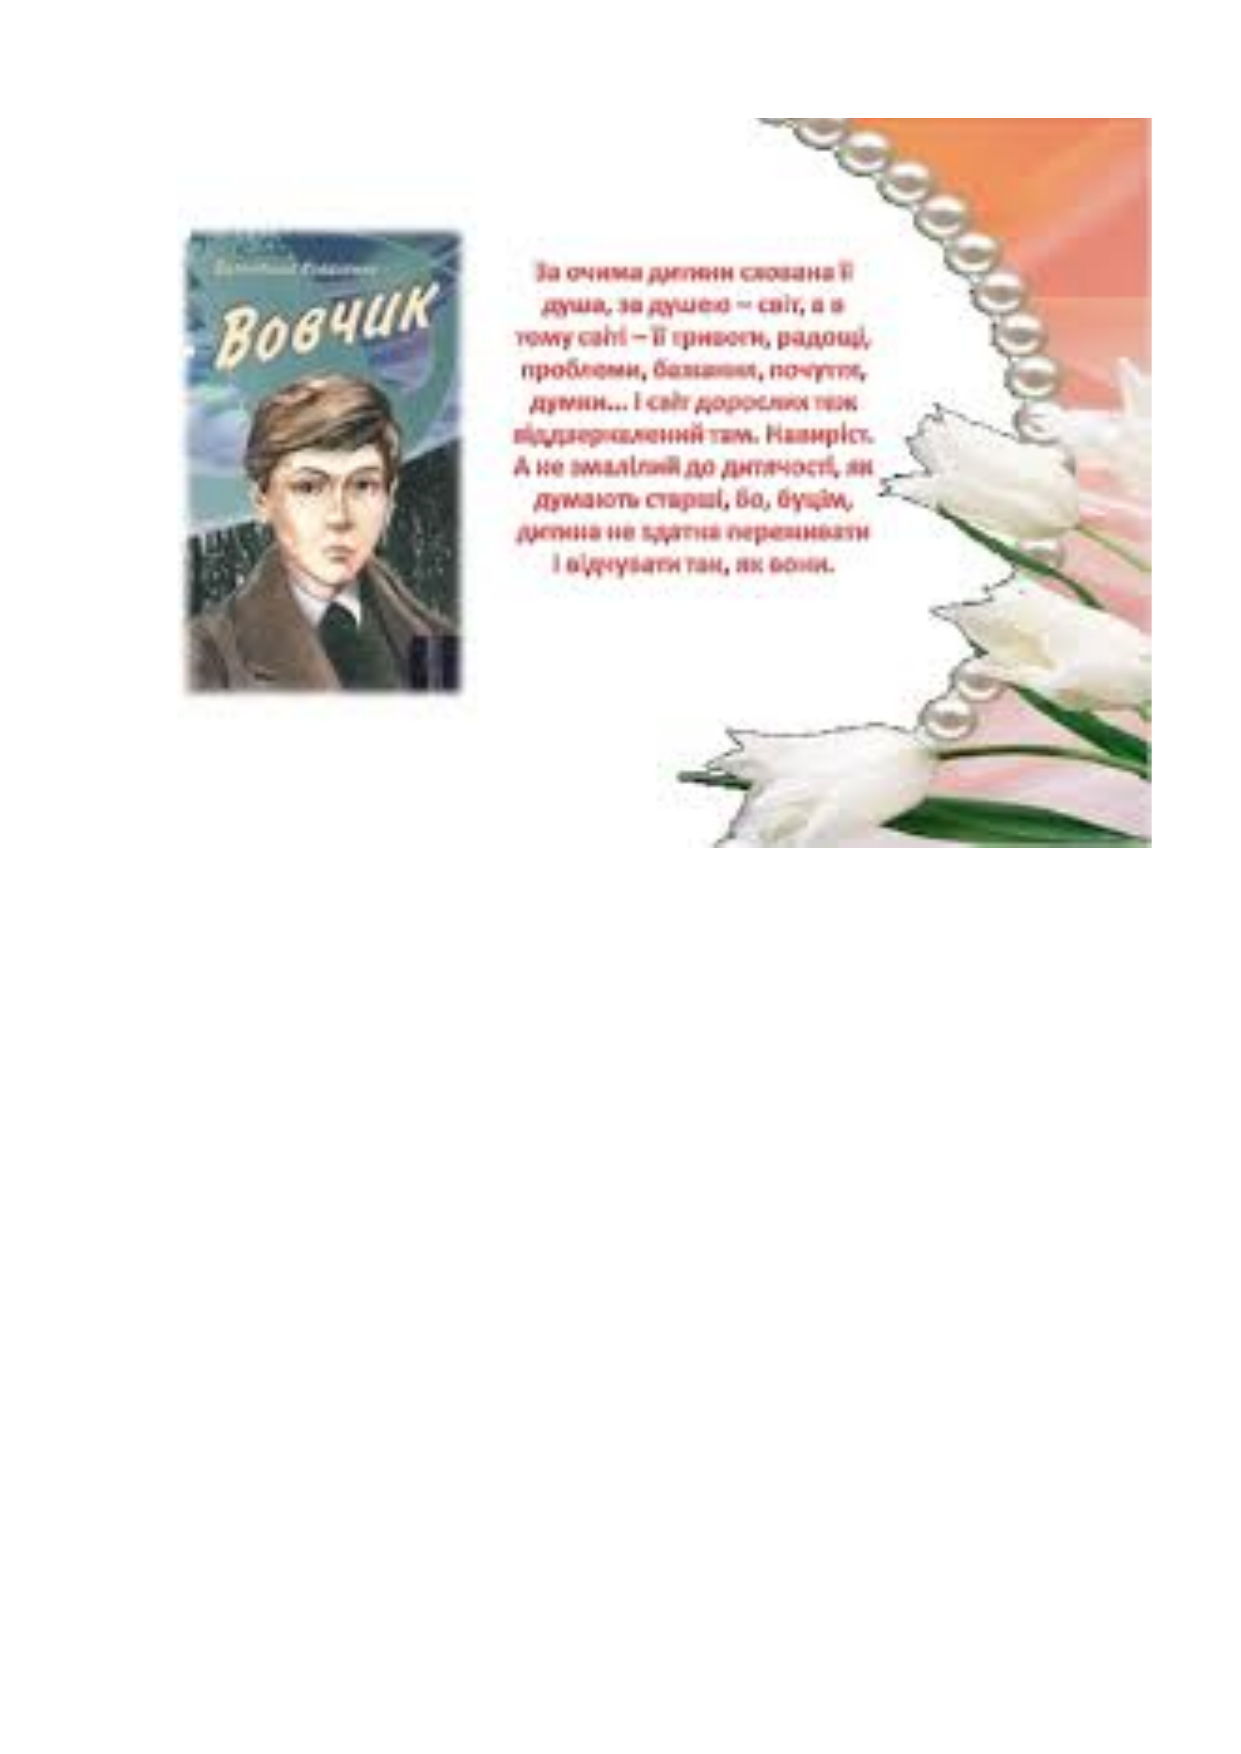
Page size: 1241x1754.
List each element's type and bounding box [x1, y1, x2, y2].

picture [177, 118, 1152, 848]
